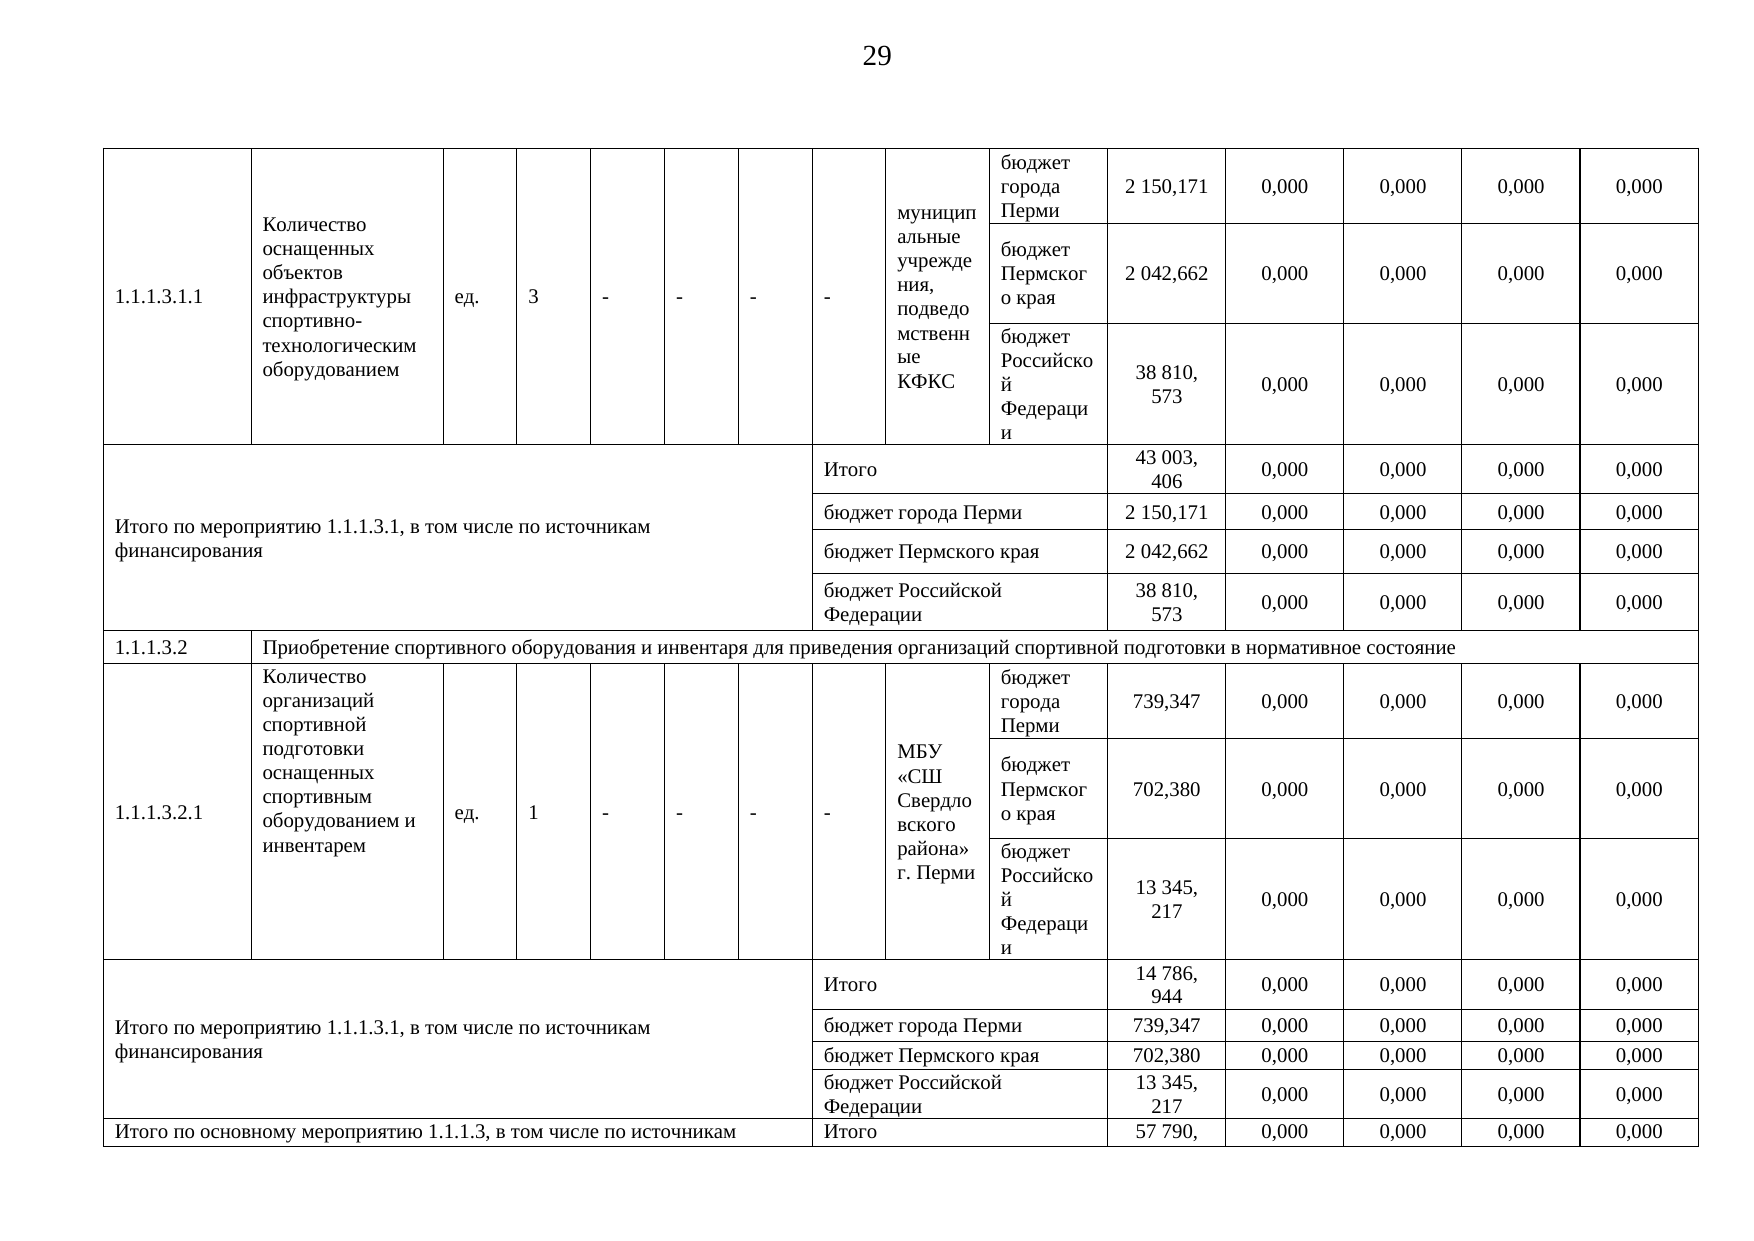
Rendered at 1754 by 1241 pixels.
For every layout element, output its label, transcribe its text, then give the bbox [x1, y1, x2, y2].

table_cell муниципальные учреждения, подведомственные КФКС [886, 149, 989, 444]
table_cell Приобретение спортивного оборудования и инвентаря для приведения организаций спортивной подготовки в нормативное состояние [252, 631, 1698, 663]
table_cell 0,000 [1462, 739, 1579, 838]
table_cell 0,000 [1462, 1042, 1579, 1069]
table_cell Количество оснащенных объектов инфраструктуры спортивно-технологическим оборудованием [252, 149, 443, 444]
table_cell 2 150,171 [1108, 149, 1225, 223]
table_cell 0,000 [1344, 445, 1461, 493]
table_cell 2 150,171 [1108, 494, 1225, 529]
table_cell 0,000 [1344, 664, 1461, 738]
table_cell 0,000 [1344, 224, 1461, 323]
table_cell 0,000 [1226, 149, 1343, 223]
table_cell 1.1.1.3.1.1 [104, 149, 251, 444]
table_cell 0,000 [1226, 1119, 1343, 1146]
table_cell 0,000 [1462, 664, 1579, 738]
table_cell 0,000 [1462, 839, 1579, 959]
table_cell 0,000 [1226, 1042, 1343, 1069]
table_cell МБУ «СШ Свердловского района» г. Перми [886, 664, 989, 959]
table_cell - [591, 664, 664, 959]
table_cell бюджет Пермского края [813, 530, 1107, 573]
table_cell 0,000 [1344, 1010, 1461, 1041]
table_cell 702,380 [1108, 739, 1225, 838]
table_cell бюджет Российской Федерации [813, 574, 1107, 630]
table_cell Итого по мероприятию 1.1.1.3.1, в том числе по источникам финансирования [104, 960, 812, 1118]
table_cell 1.1.1.3.2 [104, 631, 251, 663]
table_cell 57 790, 350 [1108, 1119, 1225, 1146]
table_cell 0,000 [1462, 445, 1579, 493]
table_cell - [739, 149, 812, 444]
table_cell 0,000 [1344, 494, 1461, 529]
table_cell 0,000 [1581, 739, 1698, 838]
table_cell 0,000 [1344, 574, 1461, 630]
table_cell бюджет города Перми [990, 664, 1107, 738]
table_cell Итого по мероприятию 1.1.1.3.1, в том числе по источникам финансирования [104, 445, 812, 630]
table_cell 0,000 [1581, 574, 1698, 630]
table_cell 13 345, 217 [1108, 839, 1225, 959]
table_cell 0,000 [1581, 149, 1698, 223]
table_cell 0,000 [1581, 530, 1698, 573]
table_cell - [813, 149, 885, 444]
table_cell - [665, 149, 738, 444]
table_cell 0,000 [1581, 1070, 1698, 1118]
table_cell 739,347 [1108, 664, 1225, 738]
table_cell 14 786, 944 [1108, 960, 1225, 1008]
table_cell 1.1.1.3.2.1 [104, 664, 251, 959]
table_cell 0,000 [1581, 224, 1698, 323]
table_cell 0,000 [1226, 224, 1343, 323]
table_cell 0,000 [1462, 1119, 1579, 1146]
table_cell Итого [813, 960, 1107, 1008]
table_cell 0,000 [1344, 530, 1461, 573]
table_cell 0,000 [1344, 739, 1461, 838]
table_cell 0,000 [1226, 1010, 1343, 1041]
table_cell бюджет Российской Федерации [990, 324, 1107, 444]
table_cell 0,000 [1226, 494, 1343, 529]
table_cell 0,000 [1462, 530, 1579, 573]
table_cell бюджет Пермского края [990, 224, 1107, 323]
table_cell 0,000 [1344, 960, 1461, 1008]
table_cell бюджет Пермского края [990, 739, 1107, 838]
table_cell - [813, 664, 885, 959]
table_cell ед. [444, 149, 516, 444]
table_cell 0,000 [1344, 324, 1461, 444]
table_cell 0,000 [1344, 839, 1461, 959]
table_cell Количество организаций спортивной подготовки оснащенных спортивным оборудованием и инвентарем [252, 664, 443, 959]
table_cell 0,000 [1226, 445, 1343, 493]
table_cell 0,000 [1344, 1042, 1461, 1069]
table_cell 3 [517, 149, 590, 444]
table_cell 0,000 [1462, 324, 1579, 444]
table_cell - [591, 149, 664, 444]
table_cell 0,000 [1344, 1070, 1461, 1118]
table_cell 0,000 [1581, 839, 1698, 959]
table_cell 0,000 [1226, 664, 1343, 738]
table_cell 0,000 [1226, 839, 1343, 959]
table_cell 13 345, 217 [1108, 1070, 1225, 1118]
table_cell бюджет города Перми [813, 1010, 1107, 1041]
table_cell 0,000 [1226, 739, 1343, 838]
table_cell 0,000 [1344, 1119, 1461, 1146]
table_cell бюджет города Перми [813, 494, 1107, 529]
table_cell 0,000 [1581, 494, 1698, 529]
table_cell 0,000 [1581, 960, 1698, 1008]
table_cell 38 810, 573 [1108, 574, 1225, 630]
table_cell 0,000 [1581, 1119, 1698, 1146]
table_cell 0,000 [1581, 664, 1698, 738]
table_cell 0,000 [1581, 1010, 1698, 1041]
table_cell 0,000 [1226, 574, 1343, 630]
table_cell 702,380 [1108, 1042, 1225, 1069]
table_cell 2 042,662 [1108, 530, 1225, 573]
table_cell 0,000 [1226, 960, 1343, 1008]
table_cell 0,000 [1462, 574, 1579, 630]
table_cell бюджет Российской Федерации [813, 1070, 1107, 1118]
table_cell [104, 1119, 812, 1146]
table_cell 0,000 [1226, 324, 1343, 444]
table_cell 2 042,662 [1108, 224, 1225, 323]
table_cell бюджет города Перми [990, 149, 1107, 223]
table_cell 739,347 [1108, 1010, 1225, 1041]
table_cell 0,000 [1462, 1010, 1579, 1041]
table_cell 0,000 [1462, 1070, 1579, 1118]
table_cell 0,000 [1226, 1070, 1343, 1118]
table_cell 0,000 [1581, 324, 1698, 444]
table_cell 0,000 [1462, 960, 1579, 1008]
table_cell 43 003, 406 [1108, 445, 1225, 493]
table_cell 0,000 [1344, 149, 1461, 223]
table_cell 0,000 [1226, 530, 1343, 573]
table_cell 0,000 [1581, 445, 1698, 493]
table_cell 1 [517, 664, 590, 959]
table_cell 0,000 [1581, 1042, 1698, 1069]
table_cell 0,000 [1462, 149, 1579, 223]
table_cell бюджет Пермского края [813, 1042, 1107, 1069]
table_cell - [665, 664, 738, 959]
table_cell Итого [813, 1119, 1107, 1146]
table_cell - [739, 664, 812, 959]
table_cell 38 810, 573 [1108, 324, 1225, 444]
table_cell ед. [444, 664, 516, 959]
table_cell 0,000 [1462, 224, 1579, 323]
table_cell бюджет Российской Федерации [990, 839, 1107, 959]
table_cell 0,000 [1462, 494, 1579, 529]
table_cell Итого [813, 445, 1107, 493]
